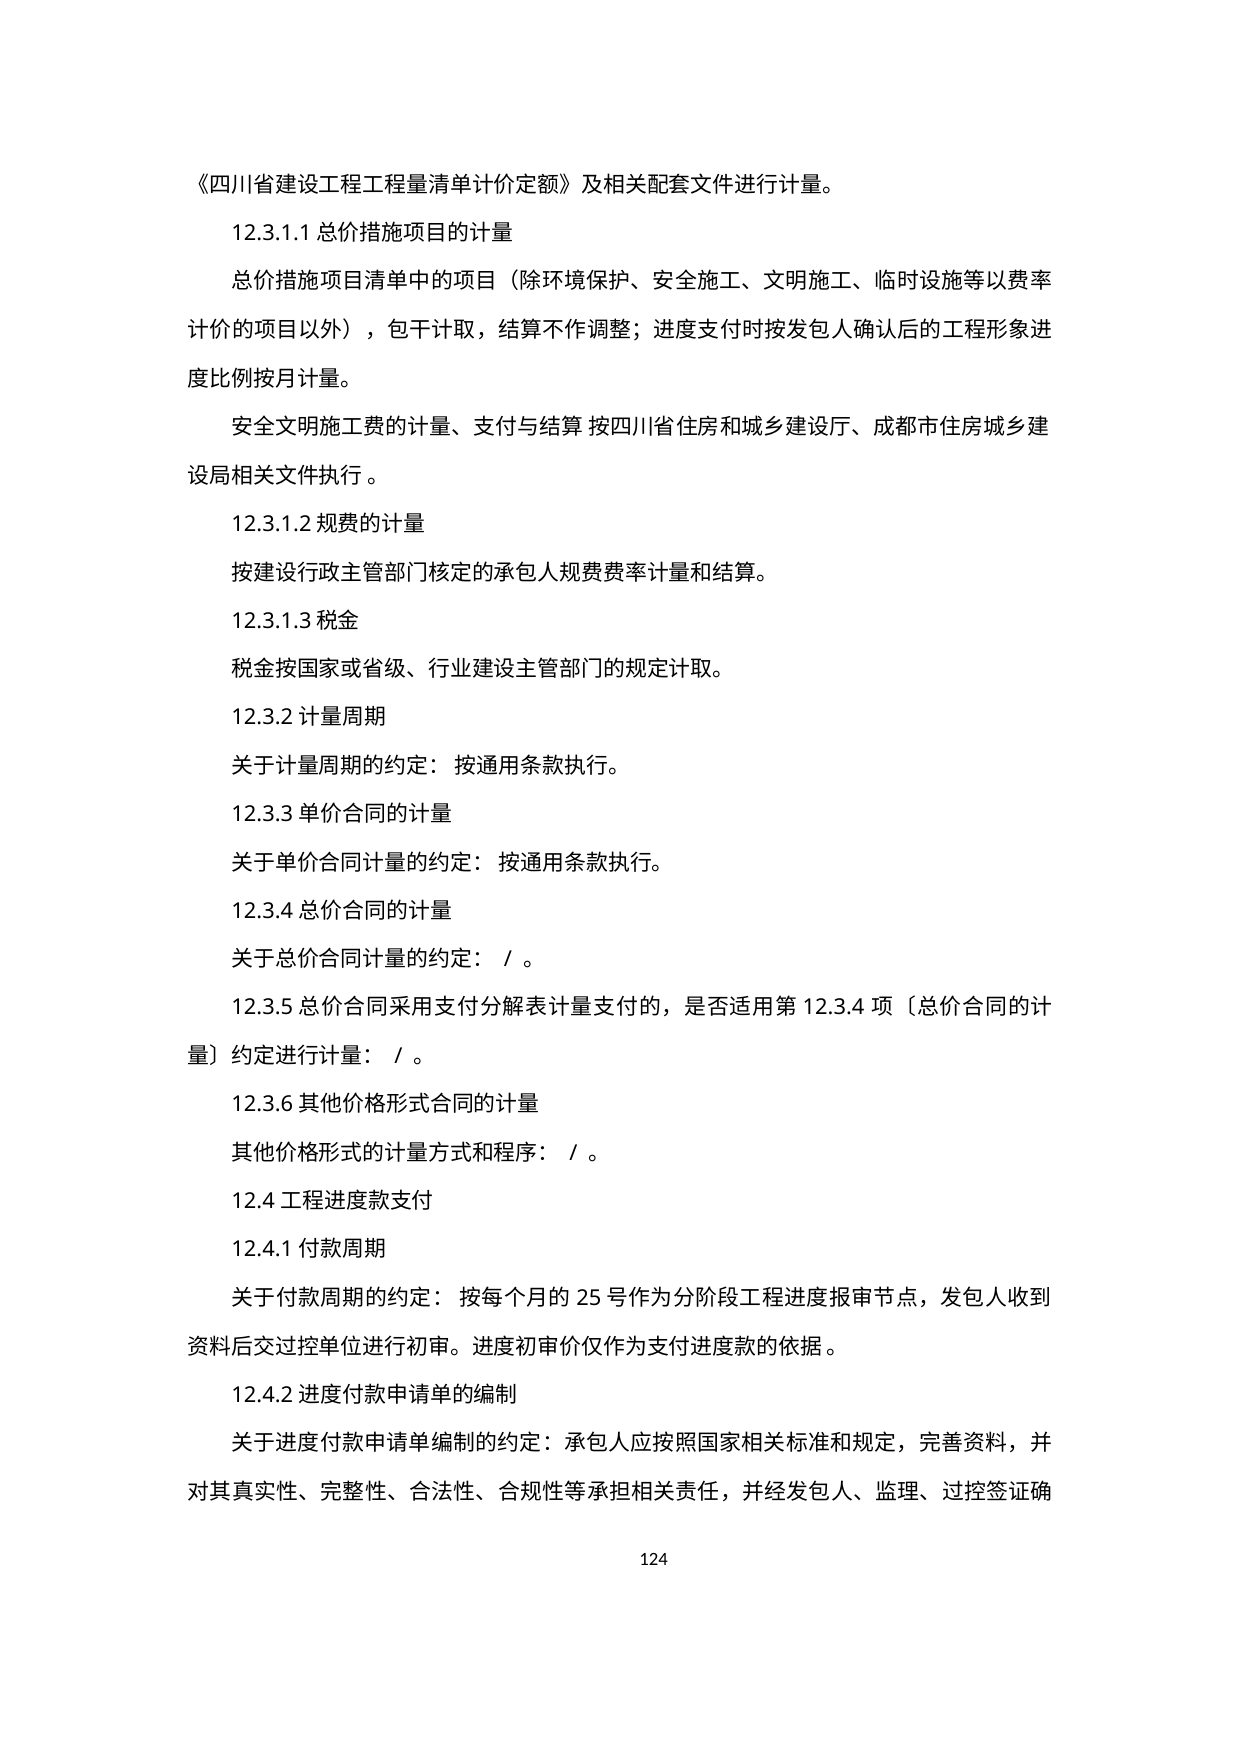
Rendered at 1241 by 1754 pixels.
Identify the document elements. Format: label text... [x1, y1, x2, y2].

text 12.3.6 其他价格形式合同的计量 [187, 1086, 1053, 1119]
text 12.4.2 进度付款申请单的编制 [187, 1377, 1053, 1409]
text 按建设行政主管部门核定的承包人规费费率计量和结算。 [187, 554, 1053, 587]
text 关于付款周期的约定： 按每个月的25号作为分阶段工程进度报审节点，发包人收到资料后交过控单位进行初审。进度初审价仅作为支付进度款的依据 。 [187, 1279, 1053, 1361]
text 安全文明施工费的计量、支付与结算 按四川省住房和城乡建设厅、成都市住房城乡建设局相关文件执行 。 [187, 409, 1053, 490]
text 12.3.1.1总价措施项目的计量 [187, 214, 1053, 247]
text 12.3.1.2规费的计量 [187, 506, 1053, 538]
text 关于计量周期的约定： 按通用条款执行。 [187, 747, 1053, 780]
text 12.3.1.3税金 [187, 602, 1053, 635]
text 税金按国家或省级、行业建设主管部门的规定计取。 [187, 651, 1053, 683]
text 12.3.5总价合同采用支付分解表计量支付的，是否适用第12.3.4 项〔总价合同的计量〕约定进行计量： / 。 [187, 989, 1053, 1070]
text 12.3.2 计量周期 [187, 699, 1053, 732]
text 其他价格形式的计量方式和程序： / 。 [187, 1134, 1053, 1167]
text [187, 166, 1053, 199]
text 12.4.1 付款周期 [187, 1231, 1053, 1264]
text 关于总价合同计量的约定： / 。 [187, 941, 1053, 973]
text 12.4 工程进度款支付 [187, 1183, 1053, 1215]
text 12.3.3 单价合同的计量 [187, 796, 1053, 828]
text 12.3.4 总价合同的计量 [187, 892, 1053, 925]
text 总价措施项目清单中的项目（除环境保护、安全施工、文明施工、临时设施等以费率计价的项目以外），包干计取，结算不作调整；进度支付时按发包人确认后的工程形象进度比例按月计量。 [187, 263, 1053, 393]
text 关于单价合同计量的约定： 按通用条款执行。 [187, 844, 1053, 877]
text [187, 1425, 1053, 1506]
